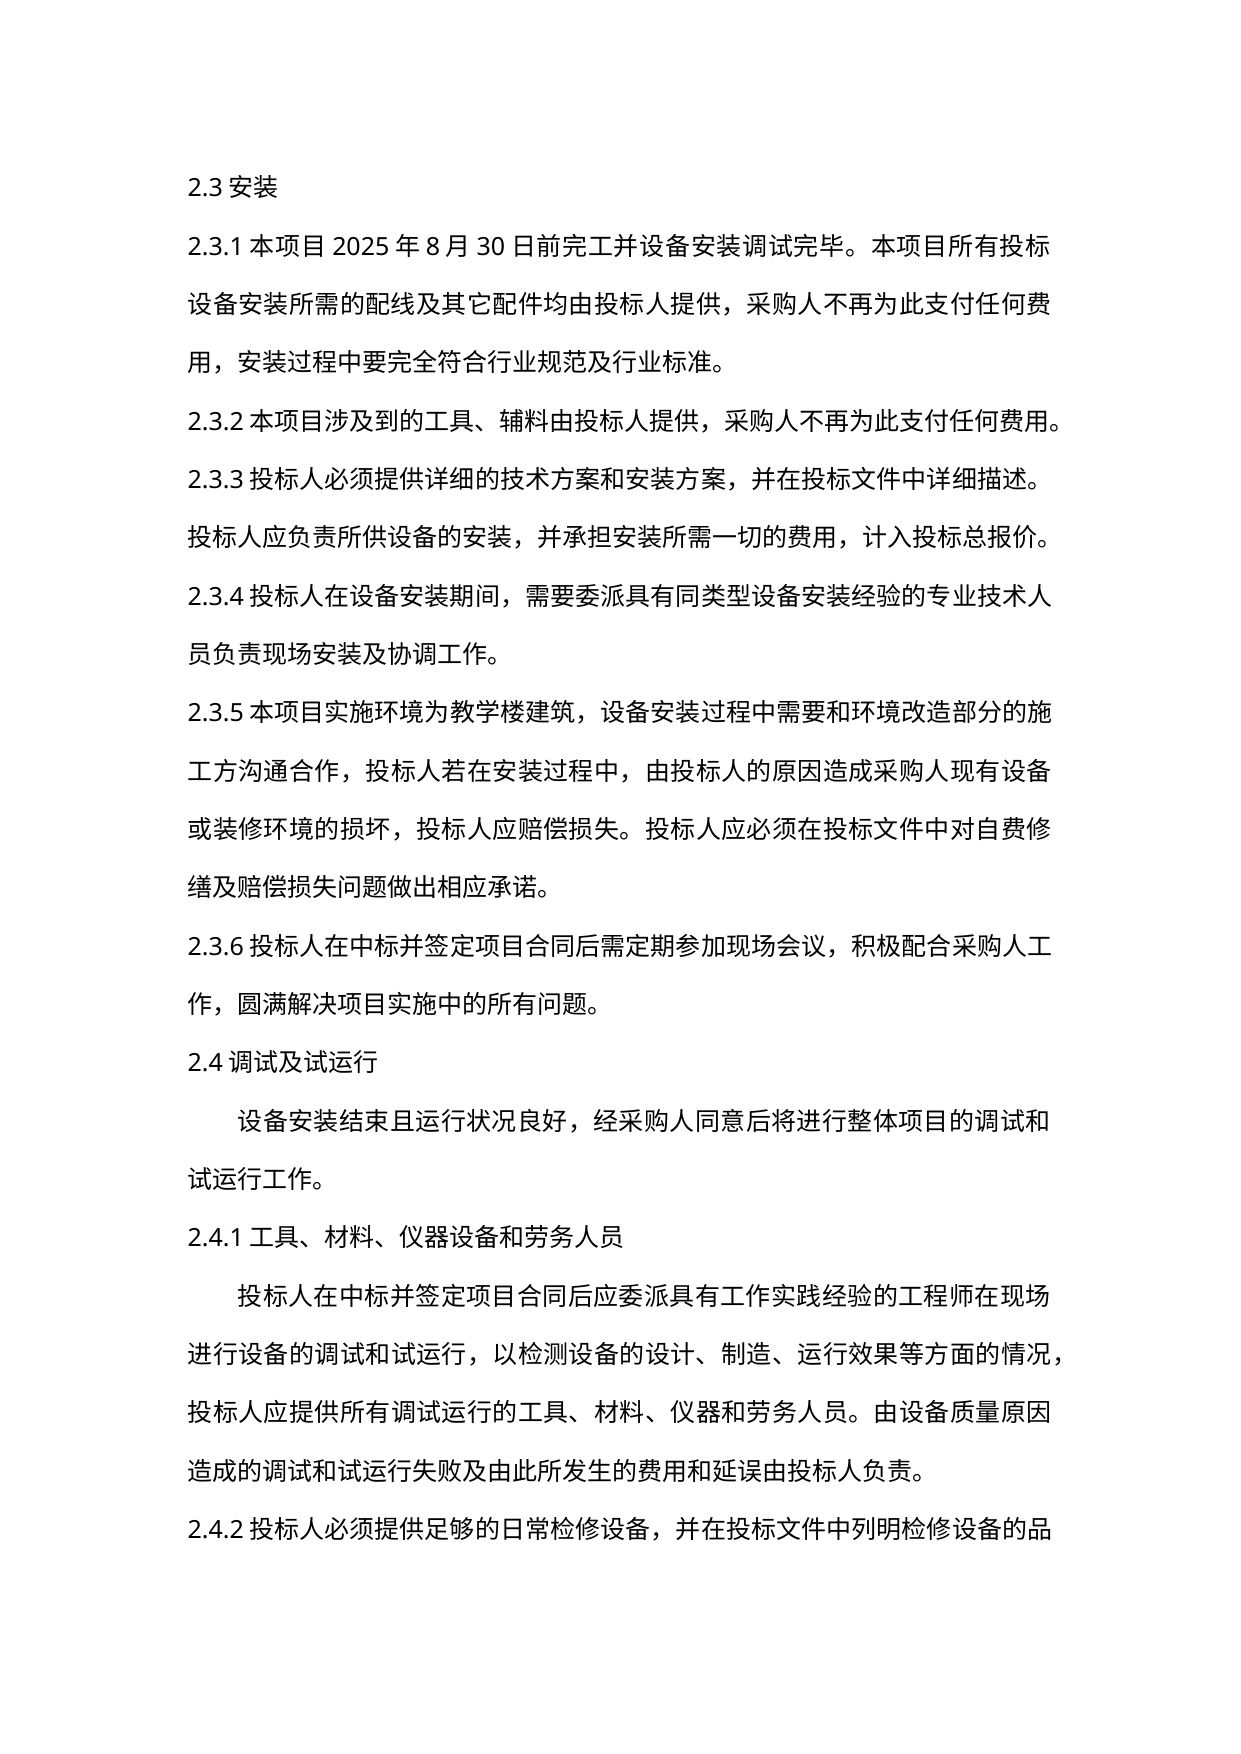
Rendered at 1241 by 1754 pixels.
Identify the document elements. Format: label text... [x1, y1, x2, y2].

text 2.3.6投标人在中标并签定项目合同后需定期参加现场会议，积极配合采购人工作，圆满解决项目实施中的所有问题。 [187, 908, 1053, 1025]
text 设备安装结束且运行状况良好，经采购人同意后将进行整体项目的调试和试运行工作。 [187, 1083, 1053, 1200]
text 2.4.1工具、材料、仪器设备和劳务人员 [187, 1200, 1053, 1258]
text 投标人在中标并签定项目合同后应委派具有工作实践经验的工程师在现场进行设备的调试和试运行，以检测设备的设计、制造、运行效果等方面的情况，投标人应提供所有调试运行的工具、材料、仪器和劳务人员。由设备质量原因造成的调试和试运行失败及由此所发生的费用和延误由投标人负责。 [187, 1258, 1053, 1492]
text 2.3安装 [187, 150, 1053, 208]
text 2.3.5本项目实施环境为教学楼建筑，设备安装过程中需要和环境改造部分的施工方沟通合作，投标人若在安装过程中，由投标人的原因造成采购人现有设备或装修环境的损坏，投标人应赔偿损失。投标人应必须在投标文件中对自费修缮及赔偿损失问题做出相应承诺。 [187, 675, 1053, 908]
text 2.3.2本项目涉及到的工具、辅料由投标人提供，采购人不再为此支付任何费用。 [187, 383, 1053, 442]
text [187, 1492, 1053, 1550]
text 2.4调试及试运行 [187, 1025, 1053, 1083]
text 2.3.1本项目2025年8月30日前完工并设备安装调试完毕。本项目所有投标设备安装所需的配线及其它配件均由投标人提供，采购人不再为此支付任何费用，安装过程中要完全符合行业规范及行业标准。 [187, 208, 1053, 383]
text 2.3.3投标人必须提供详细的技术方案和安装方案，并在投标文件中详细描述。投标人应负责所供设备的安装，并承担安装所需一切的费用，计入投标总报价。 [187, 442, 1053, 558]
text 2.3.4投标人在设备安装期间，需要委派具有同类型设备安装经验的专业技术人员负责现场安装及协调工作。 [187, 558, 1053, 675]
